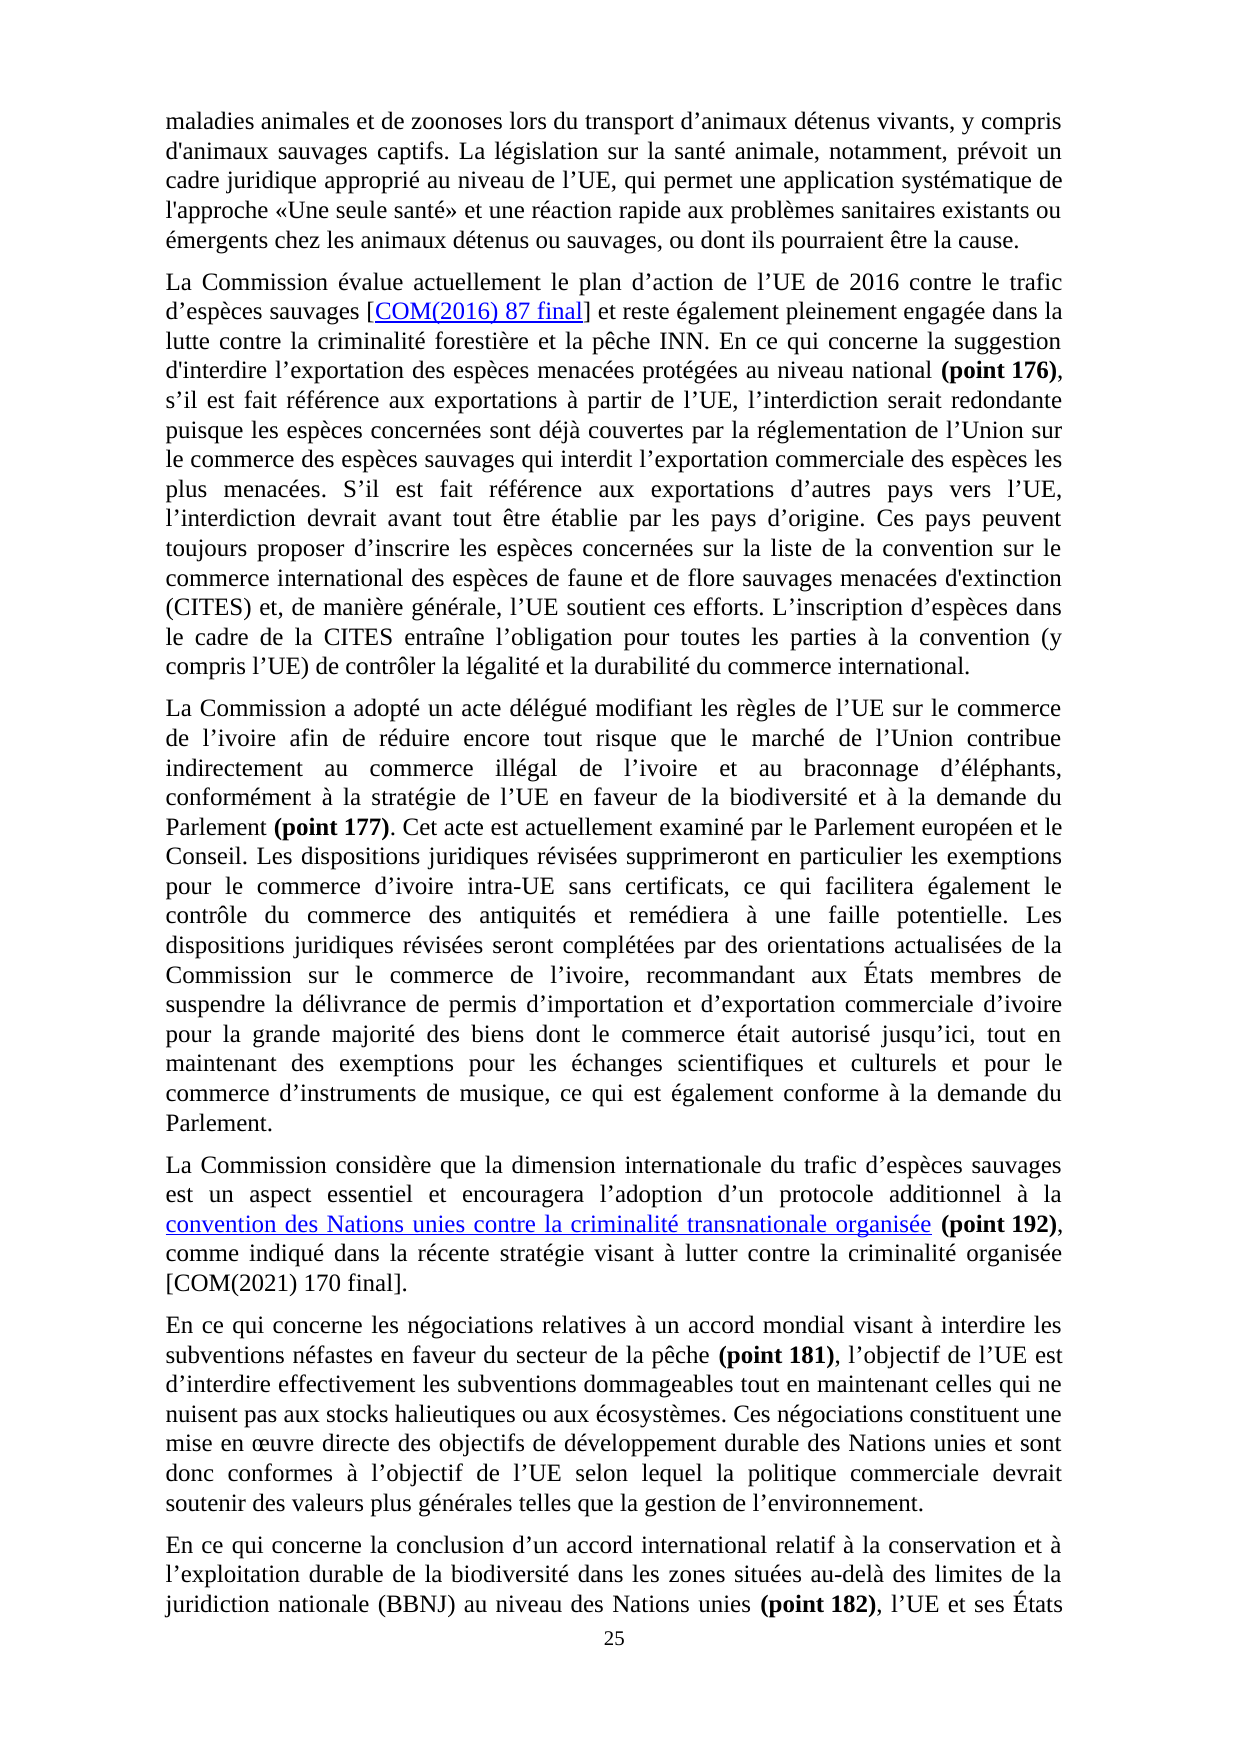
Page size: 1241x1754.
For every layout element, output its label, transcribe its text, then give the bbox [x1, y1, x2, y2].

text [165, 106, 1063, 253]
text La Commission considère que la dimension internationale du trafic d’espèces sauvages est un aspect essentiel et encouragera l’adoption d’un protocole additionnel à la convention des Nations unies contre la criminalité transnationale organisée (point 192), comme indiqué dans la récente stratégie visant à lutter contre la criminalité organisée [COM(2021) 170 final]. [165, 1150, 1063, 1297]
text En ce qui concerne les négociations relatives à un accord mondial visant à interdire les subventions néfastes en faveur du secteur de la pêche (point 181), l’objectif de l’UE est d’interdire effectivement les subventions dommageables tout en maintenant celles qui ne nuisent pas aux stocks halieutiques ou aux écosystèmes. Ces négociations constituent une mise en œuvre directe des objectifs de développement durable des Nations unies et sont donc conformes à l’objectif de l’UE selon lequel la politique commerciale devrait soutenir des valeurs plus générales telles que la gestion de l’environnement. [165, 1310, 1063, 1516]
text La Commission évalue actuellement le plan d’action de l’UE de 2016 contre le trafic d’espèces sauvages [COM(2016) 87 final] et reste également pleinement engagée dans la lutte contre la criminalité forestière et la pêche INN. En ce qui concerne la suggestion d'interdire l’exportation des espèces menacées protégées au niveau national (point 176), s’il est fait référence aux exportations à partir de l’UE, l’interdiction serait redondante puisque les espèces concernées sont déjà couvertes par la réglementation de l’Union sur le commerce des espèces sauvages qui interdit l’exportation commerciale des espèces les plus menacées. S’il est fait référence aux exportations d’autres pays vers l’UE, l’interdiction devrait avant tout être établie par les pays d’origine. Ces pays peuvent toujours proposer d’inscrire les espèces concernées sur la liste de la convention sur le commerce international des espèces de faune et de flore sauvages menacées d'extinction (CITES) et, de manière générale, l’UE soutient ces efforts. L’inscription d’espèces dans le cadre de la CITES entraîne l’obligation pour toutes les parties à la convention (y compris l’UE) de contrôler la légalité et la durabilité du commerce international. [165, 267, 1063, 680]
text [165, 1530, 1063, 1618]
text La Commission a adopté un acte délégué modifiant les règles de l’UE sur le commerce de l’ivoire afin de réduire encore tout risque que le marché de l’Union contribue indirectement au commerce illégal de l’ivoire et au braconnage d’éléphants, conformément à la stratégie de l’UE en faveur de la biodiversité et à la demande du Parlement (point 177). Cet acte est actuellement examiné par le Parlement européen et le Conseil. Les dispositions juridiques révisées supprimeront en particulier les exemptions pour le commerce d’ivoire intra-UE sans certificats, ce qui facilitera également le contrôle du commerce des antiquités et remédiera à une faille potentielle. Les dispositions juridiques révisées seront complétées par des orientations actualisées de la Commission sur le commerce de l’ivoire, recommandant aux États membres de suspendre la délivrance de permis d’importation et d’exportation commerciale d’ivoire pour la grande majorité des biens dont le commerce était autorisé jusqu’ici, tout en maintenant des exemptions pour les échanges scientifiques et culturels et pour le commerce d’instruments de musique, ce qui est également conforme à la demande du Parlement. [165, 693, 1063, 1136]
